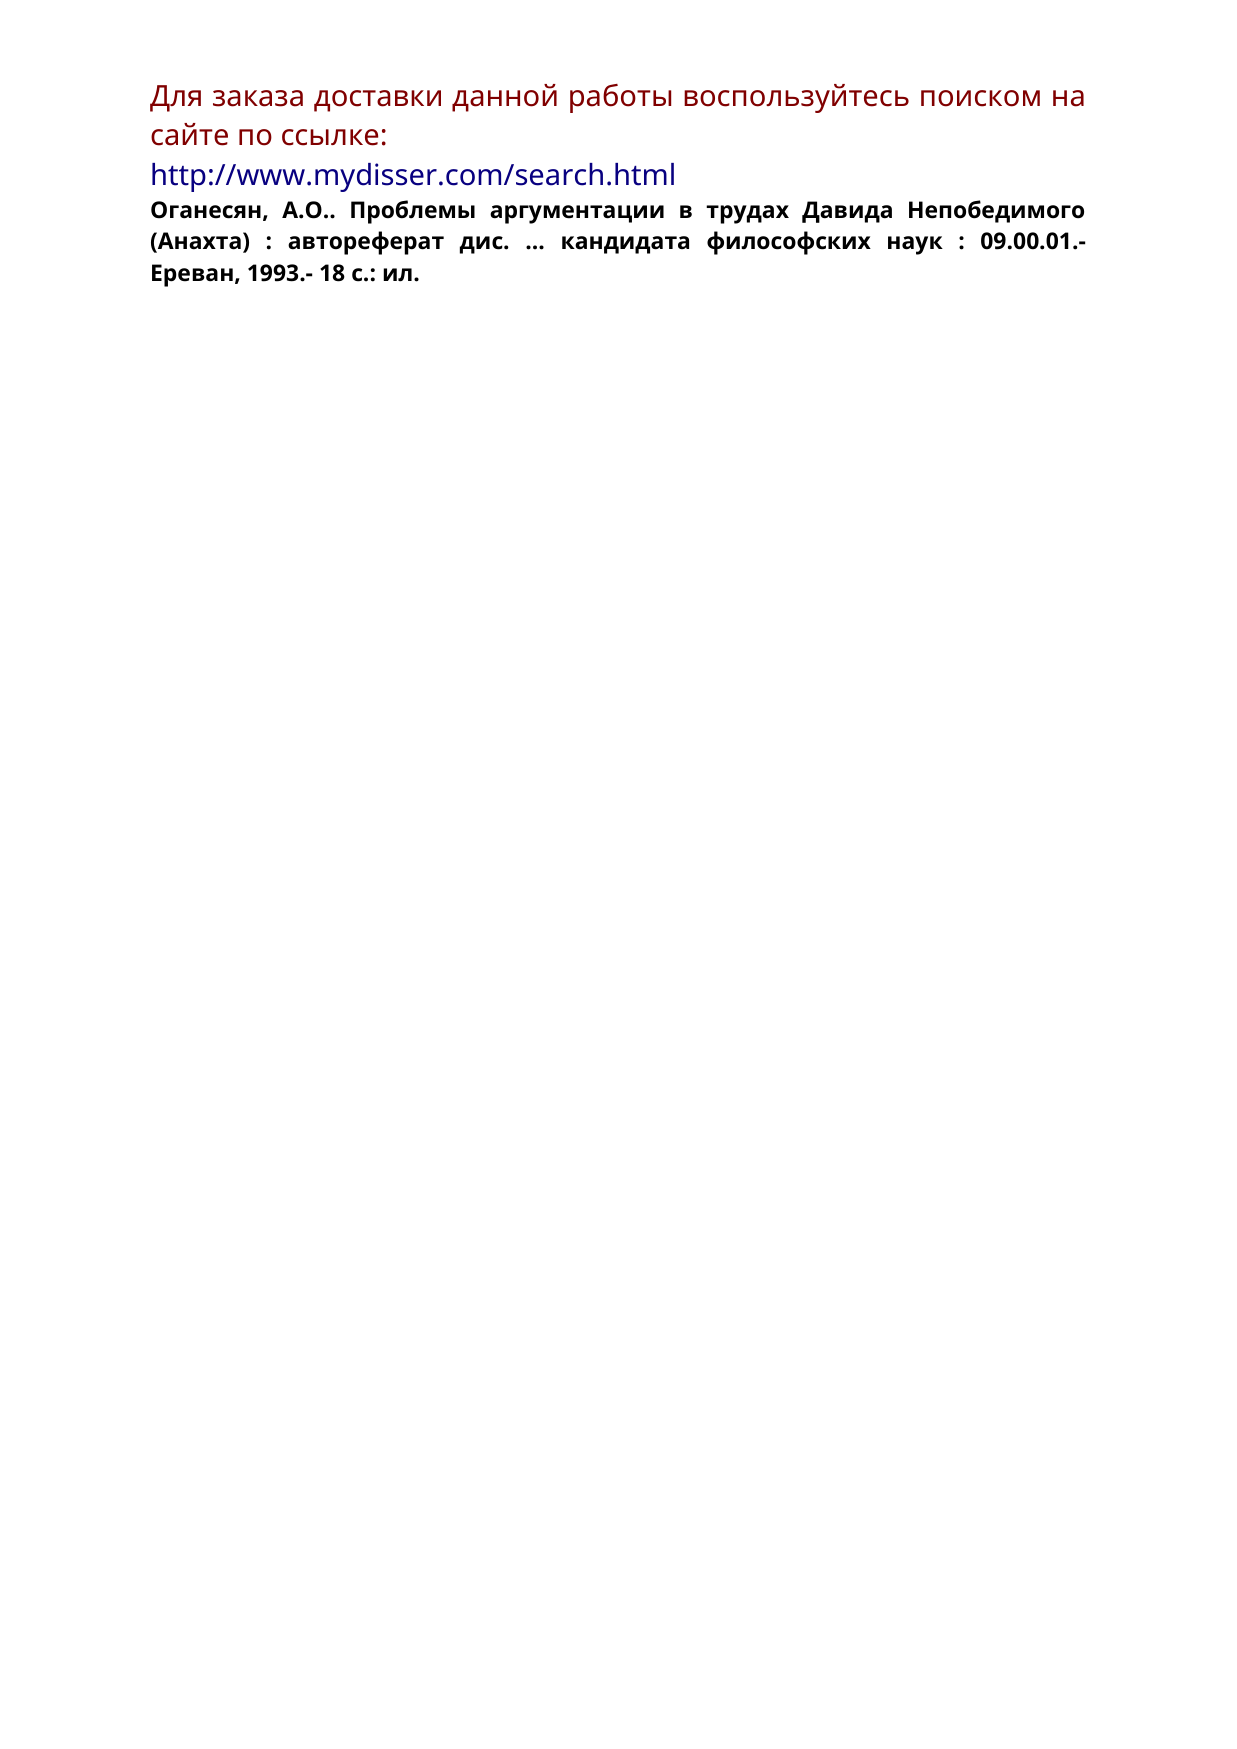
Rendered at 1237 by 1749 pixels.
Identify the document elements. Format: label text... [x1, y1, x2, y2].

text Оганесян, А.О.. Проблемы аргументации в трудах Давида Непобедимого (Анахта) : автореферат дис. ... кандидата философских наук : 09.00.01.- Ереван, 1993.- 18 с.: ил. [150, 194, 1086, 288]
